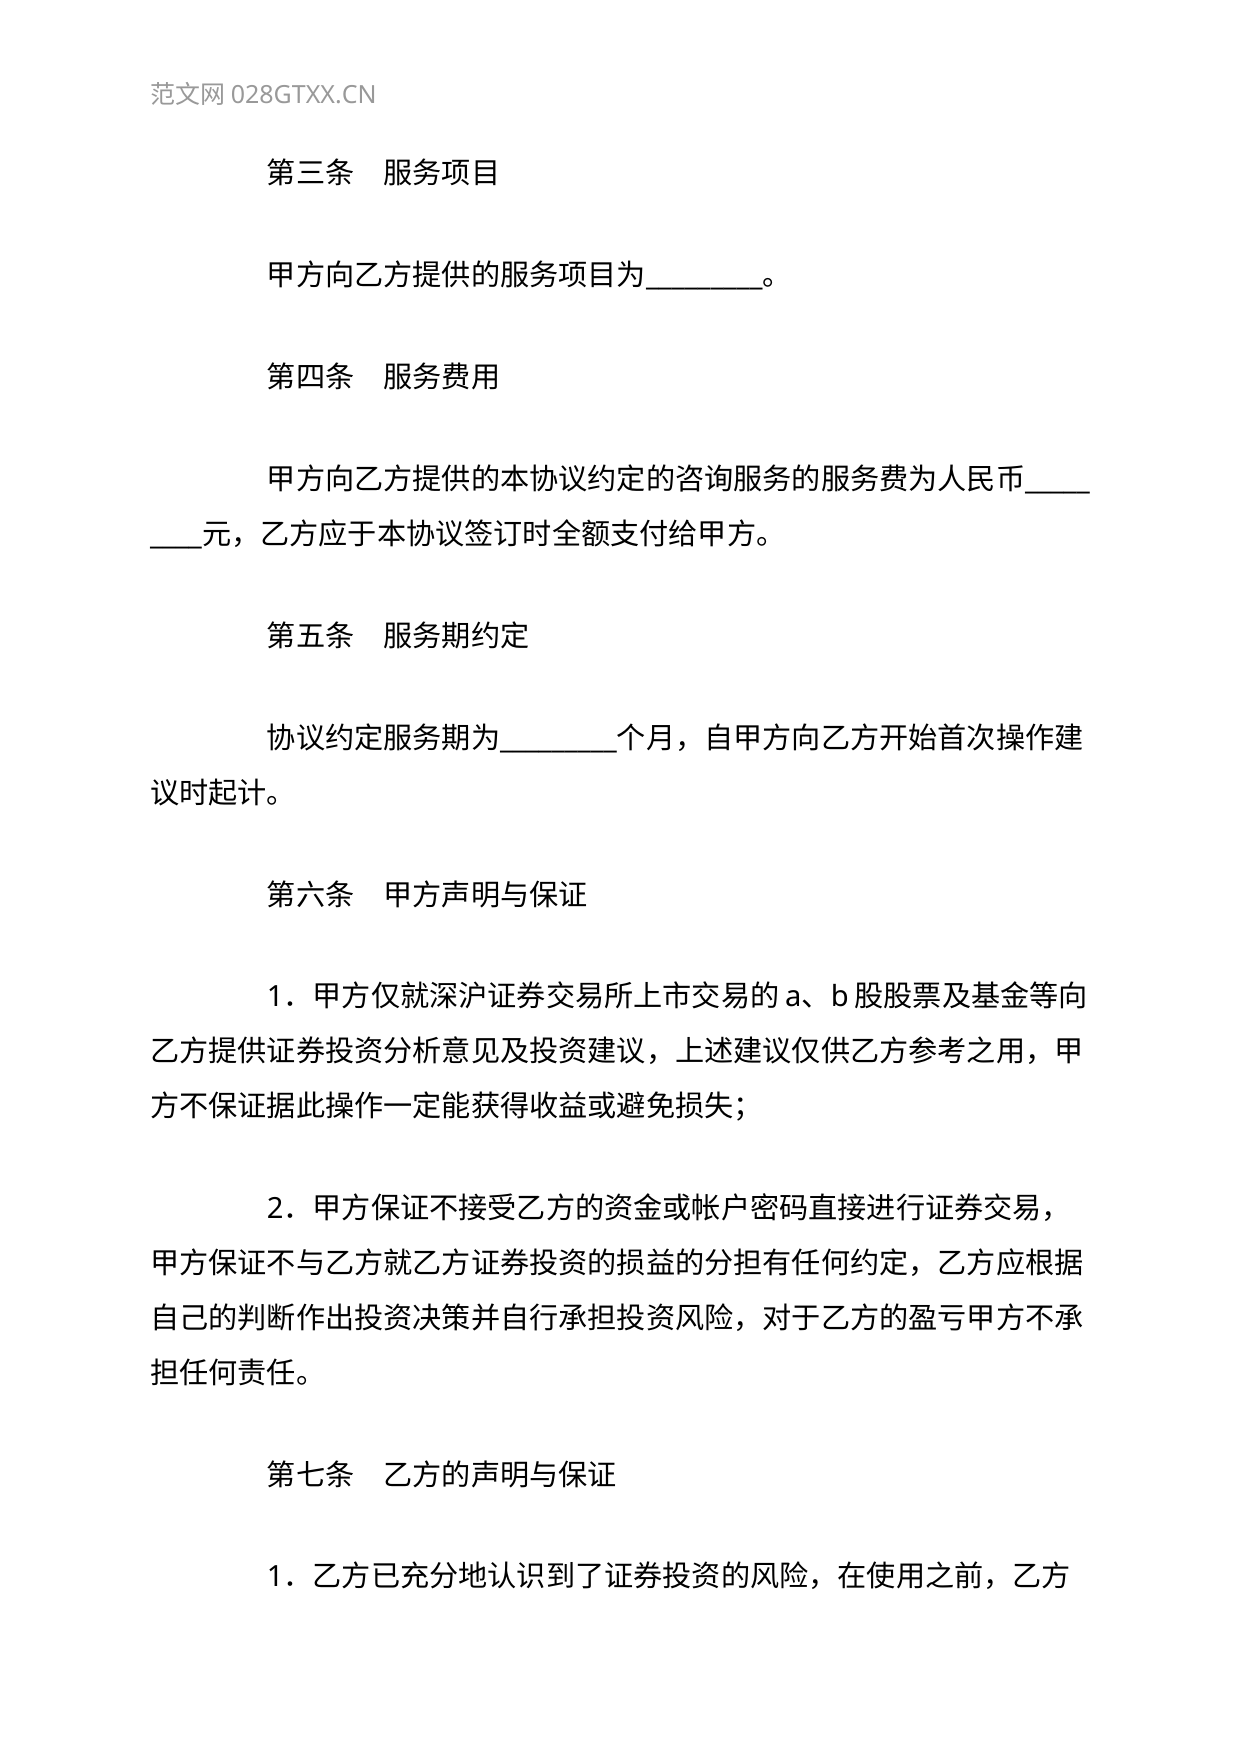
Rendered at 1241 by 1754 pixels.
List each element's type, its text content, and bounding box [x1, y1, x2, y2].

text 第三条 服务项目 [150, 150, 1090, 192]
text 2．甲方保证不接受乙方的资金或帐户密码直接进行证券交易，甲方保证不与乙方就乙方证券投资的损益的分担有任何约定，乙方应根据自己的判断作出投资决策并自行承担投资风险，对于乙方的盈亏甲方不承担任何责任。 [150, 1184, 1090, 1392]
text 第四条 服务费用 [150, 354, 1090, 396]
text 第六条 甲方声明与保证 [150, 871, 1090, 913]
text 协议约定服务期为_________个月，自甲方向乙方开始首次操作建议时起计。 [150, 714, 1090, 812]
text 甲方向乙方提供的本协议约定的咨询服务的服务费为人民币_________元，乙方应于本协议签订时全额支付给甲方。 [150, 456, 1090, 553]
text 甲方向乙方提供的服务项目为_________。 [150, 252, 1090, 294]
text 第七条 乙方的声明与保证 [150, 1451, 1090, 1493]
text 1．甲方仅就深沪证券交易所上市交易的a、b股股票及基金等向乙方提供证券投资分析意见及投资建议，上述建议仅供乙方参考之用，甲方不保证据此操作一定能获得收益或避免损失； [150, 973, 1090, 1125]
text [150, 1553, 1090, 1595]
text 第五条 服务期约定 [150, 612, 1090, 655]
